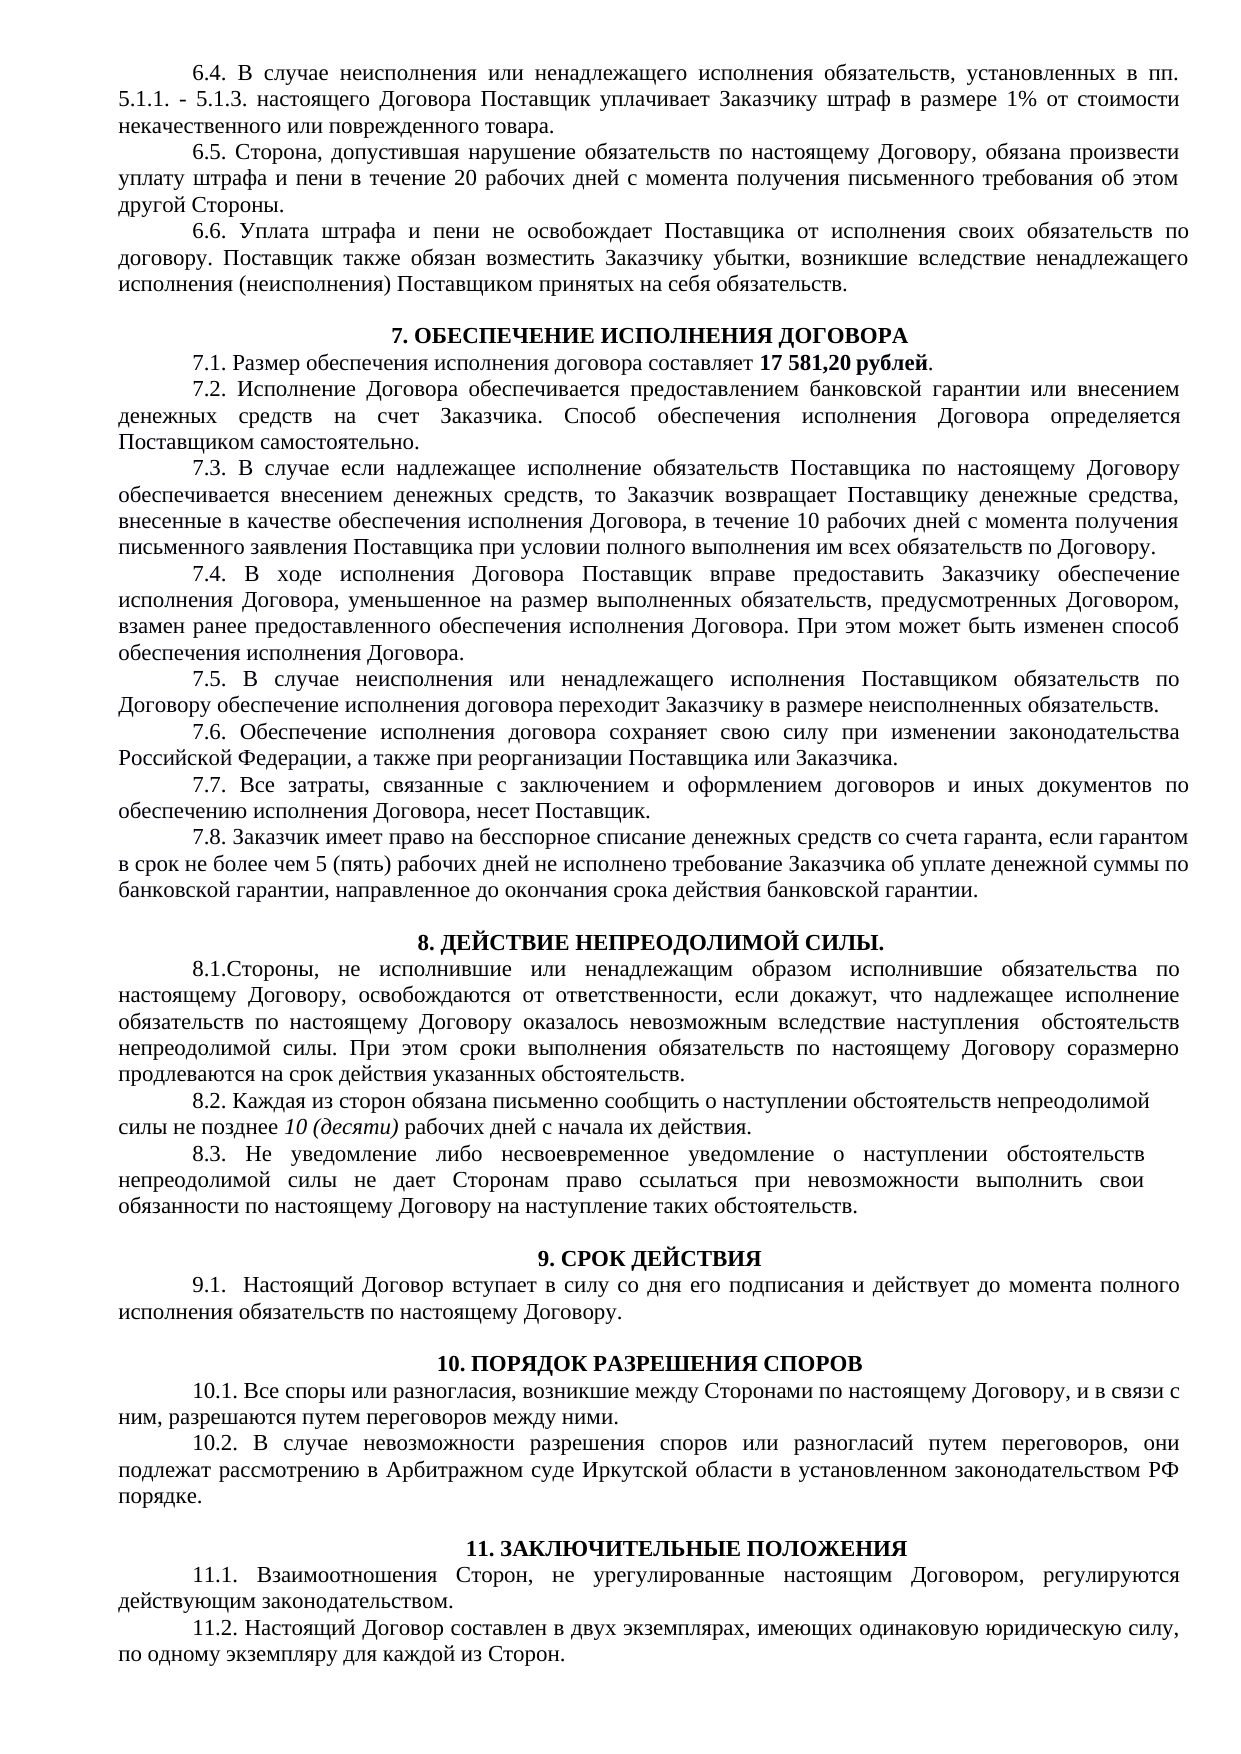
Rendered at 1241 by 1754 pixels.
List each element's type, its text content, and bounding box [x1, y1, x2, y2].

text 8.1.Стороны, не исполнившие или ненадлежащим образом исполнившие обязательства по настоящему Договору, освобождаются от ответственности, если докажут, что надлежащее исполнение обязательств по настоящему Договору оказалось невозможным вследствие наступления обстоятельств непреодолимой силы. При этом сроки выполнения обязательств по настоящему Договору соразмерно продлеваются на срок действия указанных обстоятельств. [118, 955, 1181, 1087]
text 11.2. Настоящий Договор составлен в двух экземплярах, имеющих одинаковую юридическую силу, по одному экземпляру для каждой из Сторон. [118, 1614, 1181, 1667]
text 8. ДЕЙСТВИЕ НЕПРЕОДОЛИМОЙ СИЛЫ. [156, 929, 1146, 955]
text 6.5. Сторона, допустившая нарушение обязательств по настоящему Договору, обязана произвести уплату штрафа и пени в течение 20 рабочих дней с момента получения письменного требования об этом другой Стороны. [118, 138, 1181, 217]
text 10. ПОРЯДОК РАЗРЕШЕНИЯ СПОРОВ [118, 1350, 1181, 1377]
text 8.2. Каждая из сторон обязана письменно сообщить о наступлении обстоятельств непреодолимой силы не позднее 10 (десяти) рабочих дней с начала их действия. [118, 1087, 1152, 1139]
text 8.3. Не уведомление либо несвоевременное уведомление о наступлении обстоятельств непреодолимой силы не дает Сторонам право ссылаться при невозможности выполнить свои обязанности по настоящему Договору на наступление таких обстоятельств. [118, 1139, 1146, 1219]
text 7.2. Исполнение Договора обеспечивается предоставлением банковской гарантии или внесением денежных средств на счет Заказчика. Способ обеспечения исполнения Договора определяется Поставщиком самостоятельно. [118, 375, 1181, 454]
text 7.7. Все затраты, связанные с заключением и оформлением договоров и иных документов по обеспечению исполнения Договора, несет Поставщик. [118, 771, 1191, 823]
text 6.4. В случае неисполнения или ненадлежащего исполнения обязательств, установленных в пп. 5.1.1. - 5.1.3. настоящего Договора Поставщик уплачивает Заказчику штраф в размере 1% от стоимости некачественного или поврежденного товара. [118, 59, 1181, 138]
text 7. ОБЕСПЕЧЕНИЕ ИСПОЛНЕНИЯ ДОГОВОРА [118, 323, 1181, 349]
text 7.6. Обеспечение исполнения договора сохраняет свою силу при изменении законодательства Российской Федерации, а также при реорганизации Поставщика или Заказчика. [118, 718, 1181, 771]
text 9. СРОК ДЕЙСТВИЯ [118, 1245, 1181, 1271]
text 10.1. Все споры или разногласия, возникшие между Сторонами по настоящему Договору, и в связи с ним, разрешаются путем переговоров между ними. [118, 1377, 1181, 1429]
text 7.4. В ходе исполнения Договора Поставщик вправе предоставить Заказчику обеспечение исполнения Договора, уменьшенное на размер выполненных обязательств, предусмотренных Договором, взамен ранее предоставленного обеспечения исполнения Договора. При этом может быть изменен способ обеспечения исполнения Договора. [118, 560, 1181, 665]
text 7.3. В случае если надлежащее исполнение обязательств Поставщика по настоящему Договору обеспечивается внесением денежных средств, то Заказчик возвращает Поставщику денежные средства, внесенные в качестве обеспечения исполнения Договора, в течение 10 рабочих дней с момента получения письменного заявления Поставщика при условии полного выполнения им всех обязательств по Договору. [118, 454, 1181, 560]
text 11.1. Взаимоотношения Сторон, не урегулированные настоящим Договором, регулируются действующим законодательством. [118, 1561, 1181, 1614]
text 7.8. Заказчик имеет право на бесспорное списание денежных средств со счета гаранта, если гарантом в срок не более чем 5 (пять) рабочих дней не исполнено требование Заказчика об уплате денежной суммы по банковской гарантии, направленное до окончания срока действия банковской гарантии. [118, 823, 1191, 902]
text 6.6. Уплата штрафа и пени не освобождает Поставщика от исполнения своих обязательств по договору. Поставщик также обязан возместить Заказчику убытки, возникшие вследствие ненадлежащего исполнения (неисполнения) Поставщиком принятых на себя обязательств. [118, 217, 1191, 296]
text 11. ЗАКЛЮЧИТЕЛЬНЫЕ ПОЛОЖЕНИЯ [118, 1535, 1181, 1561]
text 7.1. Размер обеспечения исполнения договора составляет 17 581,20 рублей. [118, 349, 1181, 375]
text 9.1. Настоящий Договор вступает в силу со дня его подписания и действует до момента полного исполнения обязательств по настоящему Договору. [118, 1271, 1181, 1324]
text 10.2. В случае невозможности разрешения споров или разногласий путем переговоров, они подлежат рассмотрению в Арбитражном суде Иркутской области в установленном законодательством РФ порядке. [118, 1429, 1181, 1508]
text 7.5. В случае неисполнения или ненадлежащего исполнения Поставщиком обязательств по Договору обеспечение исполнения договора переходит Заказчику в размере неисполненных обязательств. [118, 665, 1181, 718]
